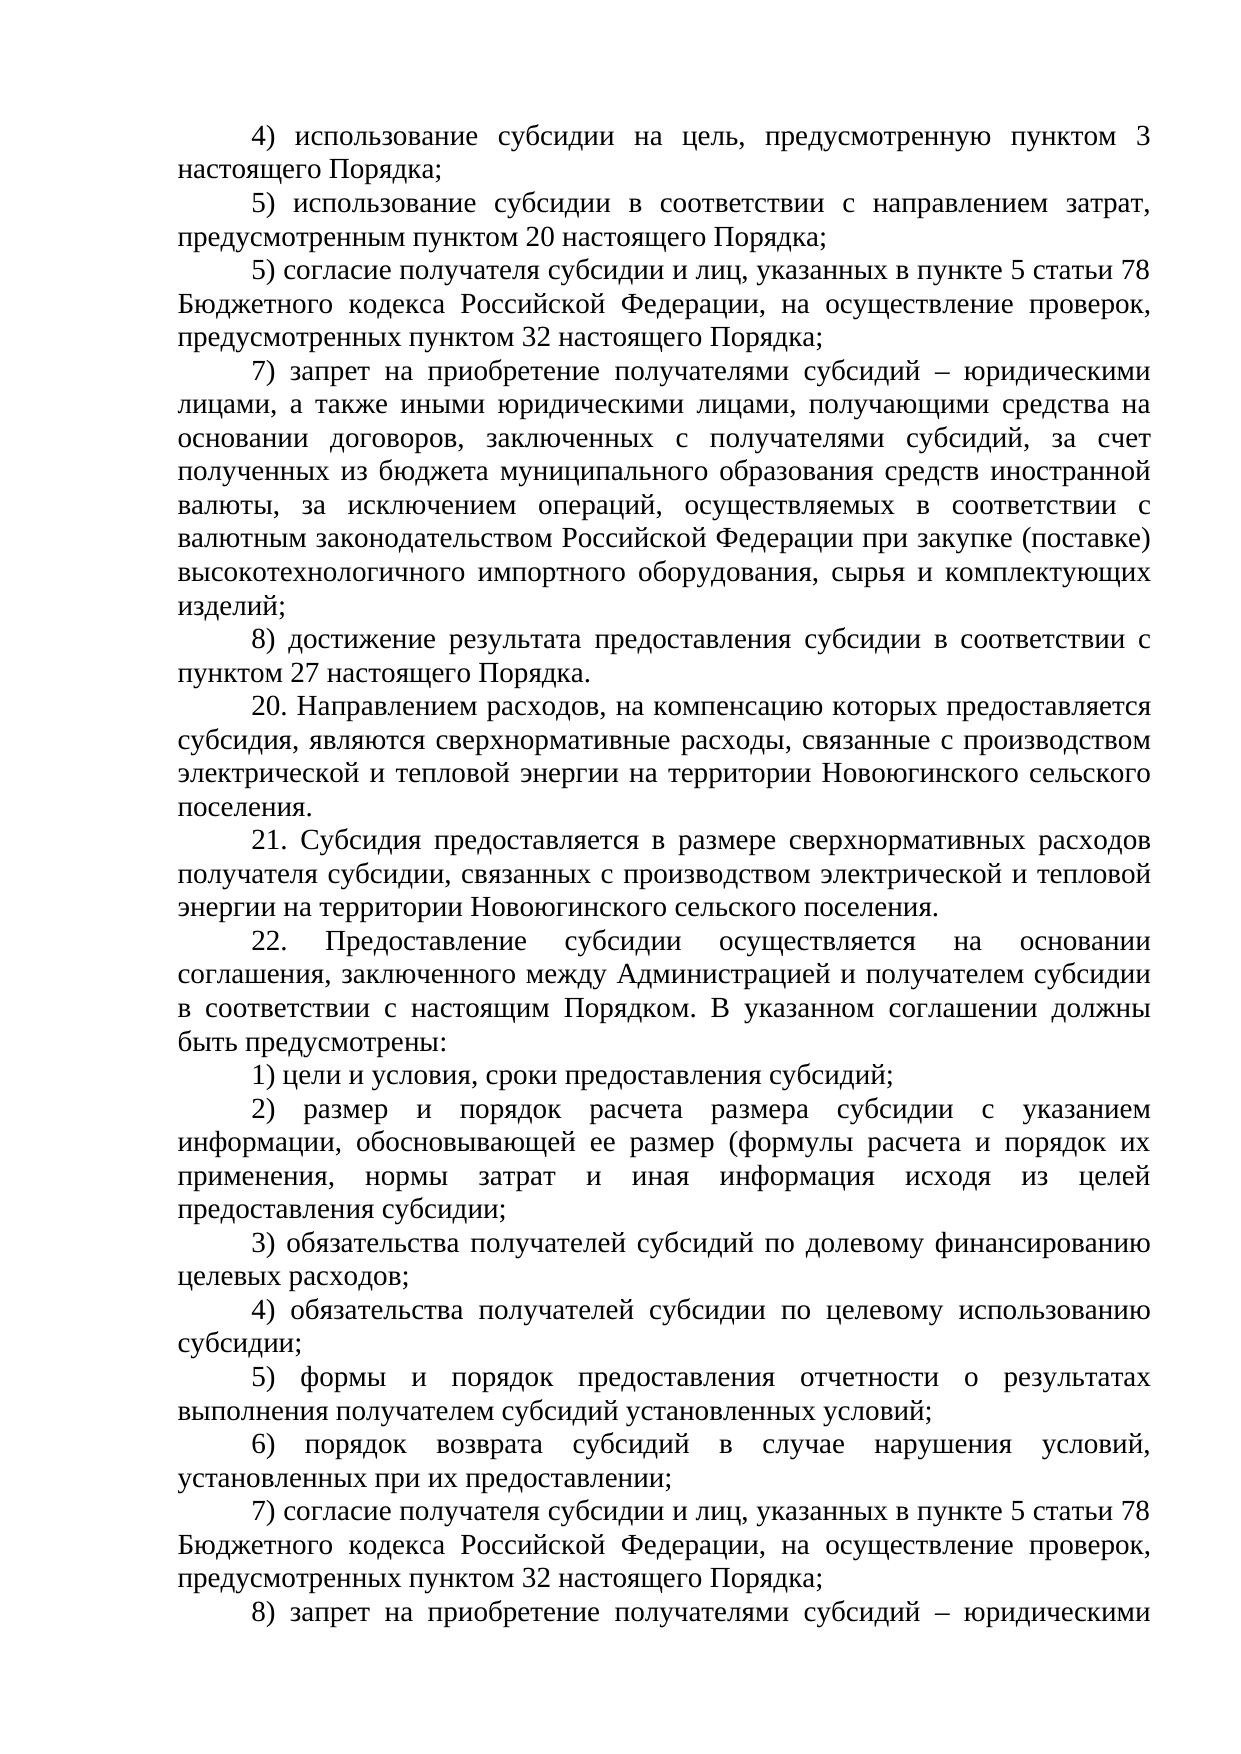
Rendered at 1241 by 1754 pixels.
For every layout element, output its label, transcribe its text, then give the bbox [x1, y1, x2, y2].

text 5) согласие получателя субсидии и лиц, указанных в пункте 5 статьи 78 Бюджетного кодекса Российской Федерации, на осуществление проверок, предусмотренных пунктом 32 настоящего Порядка; [177, 252, 1152, 353]
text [177, 1594, 1152, 1627]
text 6) порядок возврата субсидий в случае нарушения условий, установленных при их предоставлении; [177, 1426, 1152, 1493]
text 2) размер и порядок расчета размера субсидии с указанием информации, обосновывающей ее размер (формулы расчета и порядок их применения, нормы затрат и иная информация исходя из целей предоставления субсидии; [177, 1091, 1152, 1225]
text 3) обязательства получателей субсидий по долевому финансированию целевых расходов; [177, 1225, 1152, 1292]
text 7) запрет на приобретение получателями субсидий – юридическими лицами, а также иными юридическими лицами, получающими средства на основании договоров, заключенных с получателями субсидий, за счет полученных из бюджета муниципального образования средств иностранной валюты, за исключением операций, осуществляемых в соответствии с валютным законодательством Российской Федерации при закупке (поставке) высокотехнологичного импортного оборудования, сырья и комплектующих изделий; [177, 353, 1152, 621]
text 4) обязательства получателей субсидии по целевому использованию субсидии; [177, 1292, 1152, 1359]
text 8) достижение результата предоставления субсидии в соответствии с пунктом 27 настоящего Порядка. [177, 621, 1152, 688]
text 20. Направлением расходов, на компенсацию которых предоставляется субсидия, являются сверхнормативные расходы, связанные с производством электрической и тепловой энергии на территории Новоюгинского сельского поселения. [177, 688, 1152, 822]
text 21. Субсидия предоставляется в размере сверхнормативных расходов получателя субсидии, связанных с производством электрической и тепловой энергии на территории Новоюгинского сельского поселения. [177, 822, 1152, 923]
text 7) согласие получателя субсидии и лиц, указанных в пункте 5 статьи 78 Бюджетного кодекса Российской Федерации, на осуществление проверок, предусмотренных пунктом 32 настоящего Порядка; [177, 1493, 1152, 1594]
text 5) формы и порядок предоставления отчетности о результатах выполнения получателем субсидий установленных условий; [177, 1359, 1152, 1426]
text 1) цели и условия, сроки предоставления субсидий; [177, 1057, 1152, 1091]
text 5) использование субсидии в соответствии с направлением затрат, предусмотренным пунктом 20 настоящего Порядка; [177, 185, 1152, 252]
text 4) использование субсидии на цель, предусмотренную пунктом 3 настоящего Порядка; [177, 118, 1152, 185]
text 22. Предоставление субсидии осуществляется на основании соглашения, заключенного между Администрацией и получателем субсидии в соответствии с настоящим Порядком. В указанном соглашении должны быть предусмотрены: [177, 923, 1152, 1057]
